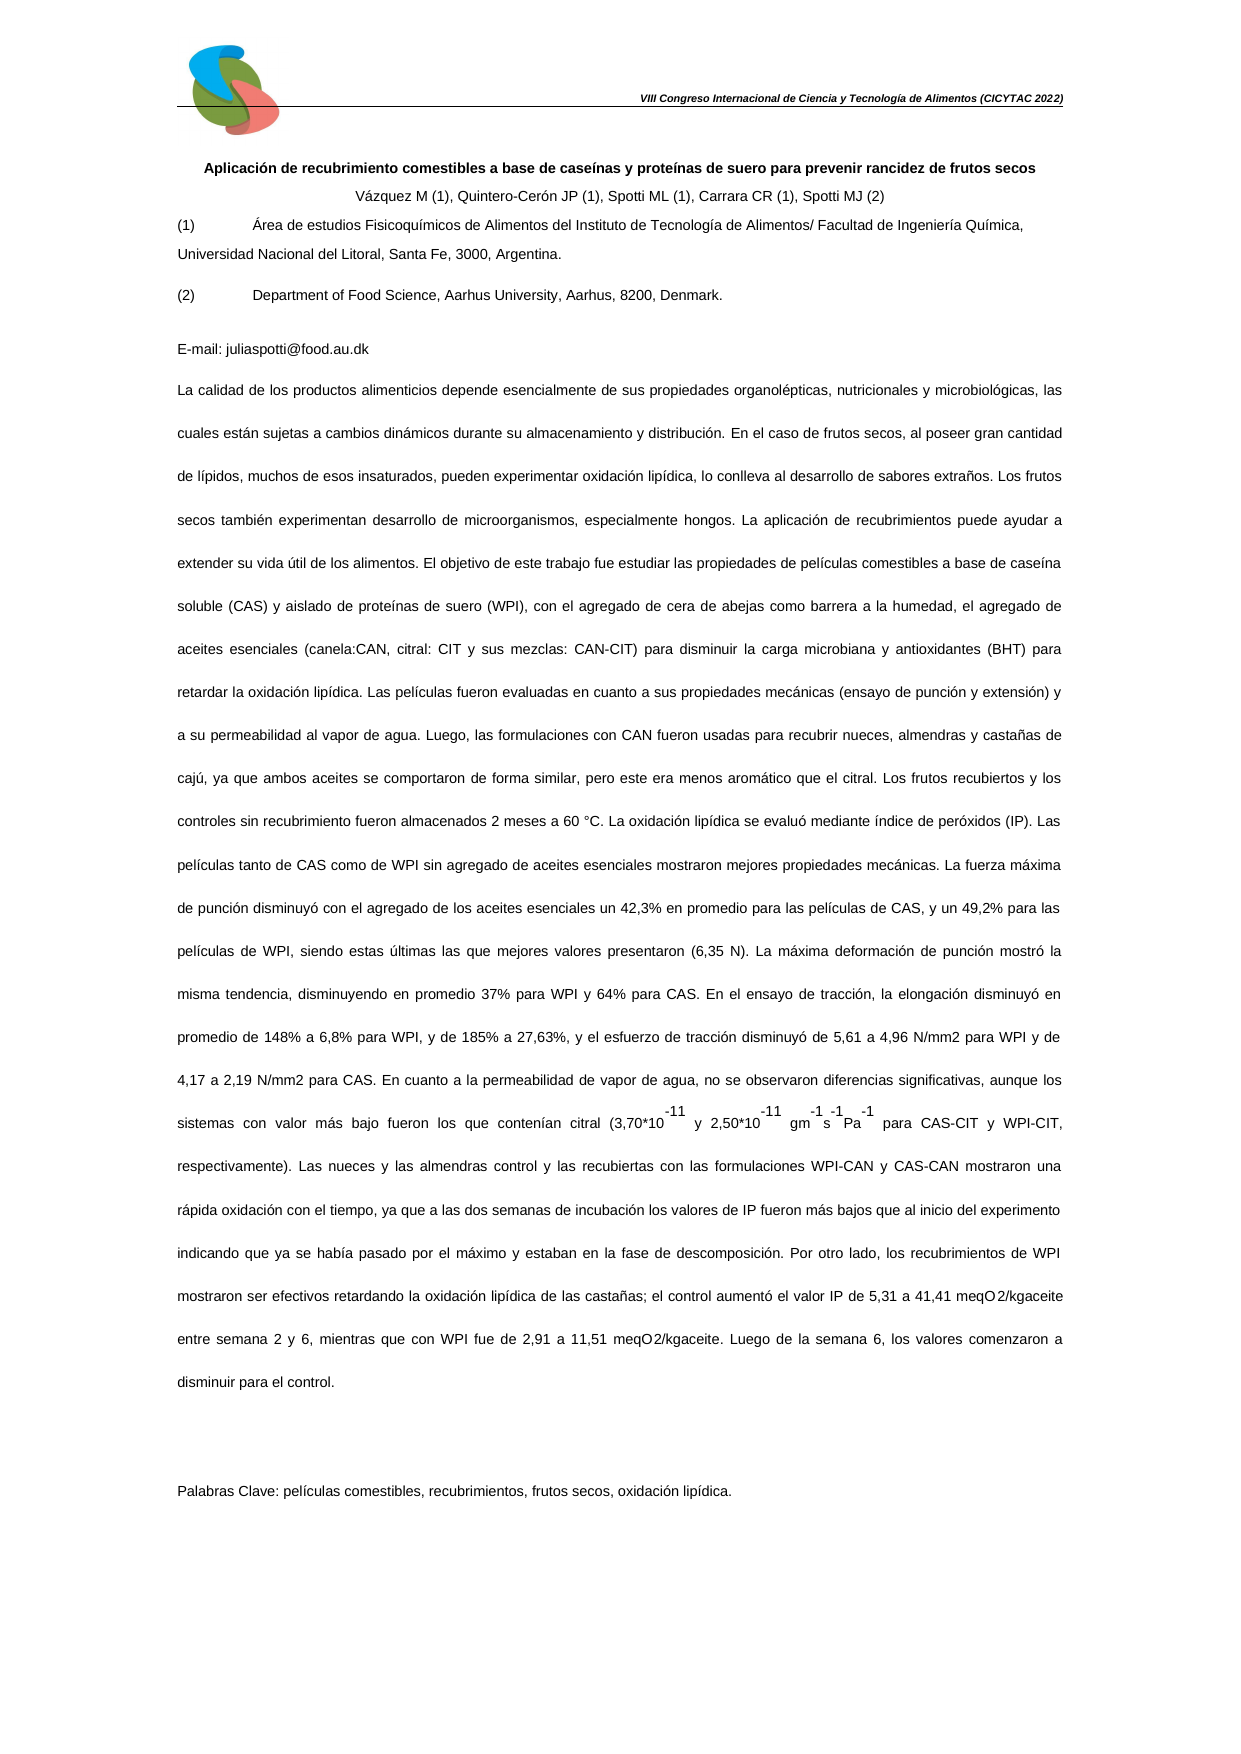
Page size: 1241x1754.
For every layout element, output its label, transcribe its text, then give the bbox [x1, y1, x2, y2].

text Vázquez M (1), Quintero-Cerón JP (1), Spotti ML (1), Carrara CR (1), Spotti MJ (2) [177, 176, 1063, 205]
text La calidad de los productos alimenticios depende esencialmente de sus propiedades organolépticas, nutricionales y microbiológicas, las cuales están sujetas a cambios dinámicos durante su almacenamiento y distribución. En el caso de frutos secos, al poseer gran cantidad de lípidos, muchos de esos insaturados, pueden experimentar oxidación lipídica, lo conlleva al desarrollo de sabores extraños. Los frutos secos también experimentan desarrollo de microorganismos, especialmente hongos. La aplicación de recubrimientos puede ayudar a extender su vida útil de los alimentos. El objetivo de este trabajo fue estudiar las propiedades de películas comestibles a base de caseína soluble (CAS) y aislado de proteínas de suero (WPI), con el agregado de cera de abejas como barrera a la humedad, el agregado de aceites esenciales (canela:CAN, citral: CIT y sus mezclas: CAN-CIT) para disminuir la carga microbiana y antioxidantes (BHT) para retardar la oxidación lipídica. Las películas fueron evaluadas en cuanto a sus propiedades mecánicas (ensayo de punción y extensión) y a su permeabilidad al vapor de agua. Luego, las formulaciones con CAN fueron usadas para recubrir nueces, almendras y castañas de cajú, ya que ambos aceites se comportaron de forma similar, pero este era menos aromático que el citral. Los frutos recubiertos y los controles sin recubrimiento fueron almacenados 2 meses a 60 °C. La oxidación lipídica se evaluó mediante índice de peróxidos (IP). Las películas tanto de CAS como de WPI sin agregado de aceites esenciales mostraron mejores propiedades mecánicas. La fuerza máxima de punción disminuyó con el agregado de los aceites esenciales un 42,3% en promedio para las películas de CAS, y un 49,2% para las películas de WPI, siendo estas últimas las que mejores valores presentaron (6,35 N). La máxima deformación de punción mostró la misma tendencia, disminuyendo en promedio 37% para WPI y 64% para CAS. En el ensayo de tracción, la elongación disminuyó en promedio de 148% a 6,8% para WPI, y de 185% a 27,63%, y el esfuerzo de tracción disminuyó de 5,61 a 4,96 N/mm2 para WPI y de 4,17 a 2,19 N/mm2 para CAS. En cuanto a la permeabilidad de vapor de agua, no se observaron diferencias significativas, aunque los sistemas con valor más bajo fueron los que contenían citral (3,70*10-11 y 2,50*10-11 gm-1s-1Pa-1 para CAS-CIT y WPI-CIT, respectivamente). Las nueces y las almendras control y las recubiertas con las formulaciones WPI-CAN y CAS-CAN mostraron una rápida oxidación con el tiempo, ya que a las dos semanas de incubación los valores de IP fueron más bajos que al inicio del experimento indicando que ya se había pasado por el máximo y estaban en la fase de descomposición. Por otro lado, los recubrimientos de WPI mostraron ser efectivos retardando la oxidación lipídica de las castañas; el control aumentó el valor IP de 5,31 a 41,41 meqO2/kgaceite entre semana 2 y 6, mientras que con WPI fue de 2,91 a 11,51 meqO2/kgaceite. Luego de la semana 6, los valores comenzaron a disminuir para el control. [177, 370, 1063, 1391]
picture [178, 107, 289, 146]
text Palabras Clave: películas comestibles, recubrimientos, frutos secos, oxidación lipídica. [177, 1471, 1063, 1500]
text Aplicación de recubrimiento comestibles a base de caseínas y proteínas de suero para prevenir rancidez de frutos secos [177, 147, 1063, 176]
picture [178, 37, 289, 106]
text E-mail: juliaspotti@food.au.dk [177, 329, 1063, 357]
list Área de estudios Fisicoquímicos de Alimentos del Instituto de Tecnología de Alimentos/ Facultad de Ingeniería Química, Universidad Nacional del Litoral, Santa Fe, 3000, Argentina. [177, 205, 1063, 262]
list Department of Food Science, Aarhus University, Aarhus, 8200, Denmark. [177, 275, 1063, 304]
